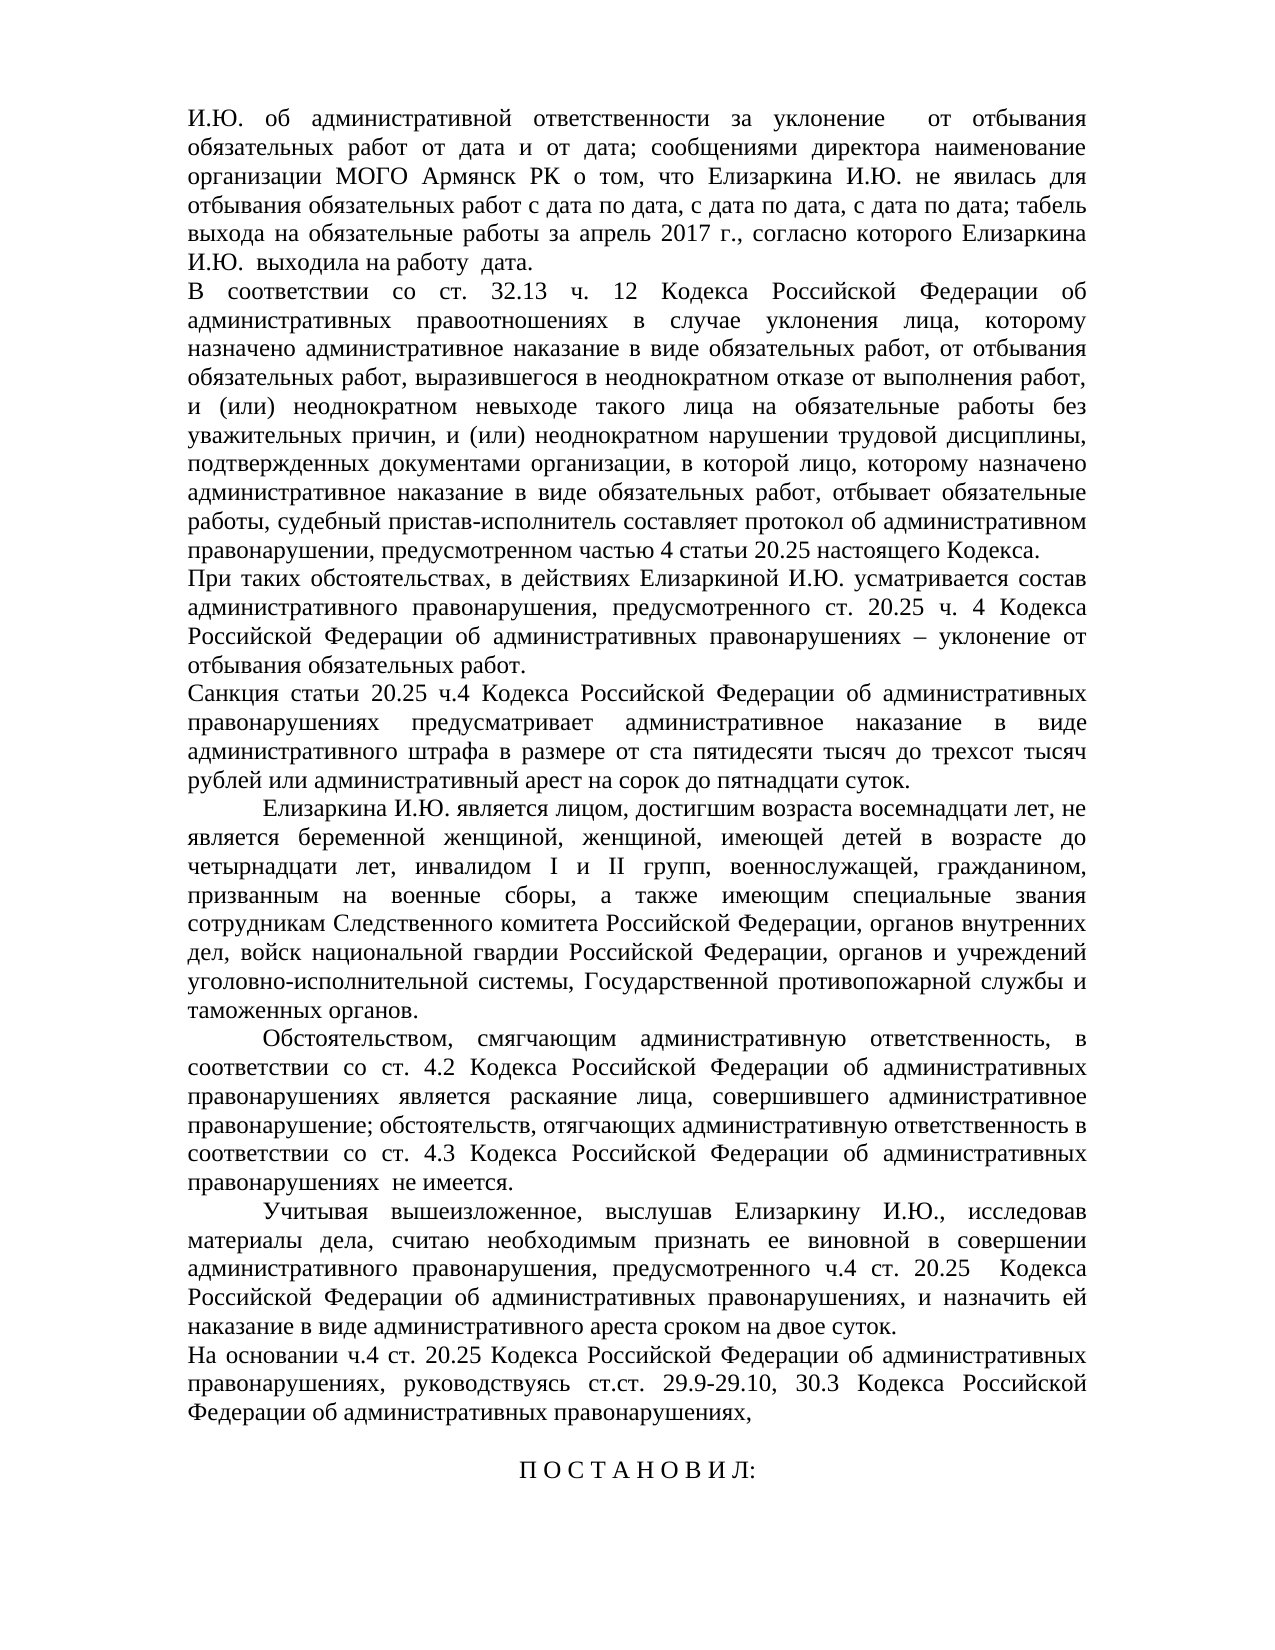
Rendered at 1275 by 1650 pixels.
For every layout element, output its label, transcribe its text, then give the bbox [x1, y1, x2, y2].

text Обстоятельством, смягчающим административную ответственность, в соответствии со ст. 4.2 Кодекса Российской Федерации об административных правонарушениях является раскаяние лица, совершившего административное правонарушение; обстоятельств, отягчающих административную ответственность в соответствии со ст. 4.3 Кодекса Российской Федерации об административных правонарушениях не имеется. [187, 1023, 1087, 1196]
text При таких обстоятельствах, в действиях Елизаркиной И.Ю. усматривается состав административного правонарушения, предусмотренного ст. 20.25 ч. 4 Кодекса Российской Федерации об административных правонарушениях – уклонение от отбывания обязательных работ. [187, 563, 1087, 678]
text На основании ч.4 ст. 20.25 Кодекса Российской Федерации об административных правонарушениях, руководствуясь ст.ст. 29.9-29.10, 30.3 Кодекса Российской Федерации об административных правонарушениях, [187, 1340, 1087, 1426]
text В соответствии со ст. 32.13 ч. 12 Кодекса Российской Федерации об административных правоотношениях в случае уклонения лица, которому назначено административное наказание в виде обязательных работ, от отбывания обязательных работ, выразившегося в неоднократном отказе от выполнения работ, и (или) неоднократном невыходе такого лица на обязательные работы без уважительных причин, и (или) неоднократном нарушении трудовой дисциплины, подтвержденных документами организации, в которой лицо, которому назначено административное наказание в виде обязательных работ, отбывает обязательные работы, судебный пристав-исполнитель составляет протокол об административном правонарушении, предусмотренном частью 4 статьи 20.25 настоящего Кодекса. [187, 276, 1087, 563]
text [187, 103, 1087, 276]
text Санкция статьи 20.25 ч.4 Кодекса Российской Федерации об административных правонарушениях предусматривает административное наказание в виде административного штрафа в размере от ста пятидесяти тысяч до трехсот тысяч рублей или административный арест на сорок до пятнадцати суток. [187, 678, 1087, 793]
text Елизаркина И.Ю. является лицом, достигшим возраста восемнадцати лет, не является беременной женщиной, женщиной, имеющей детей в возрасте до четырнадцати лет, инвалидом I и II групп, военнослужащей, гражданином, призванным на военные сборы, а также имеющим специальные звания сотрудникам Следственного комитета Российской Федерации, органов внутренних дел, войск национальной гвардии Российской Федерации, органов и учреждений уголовно-исполнительной системы, Государственной противопожарной службы и таможенных органов. [187, 793, 1087, 1023]
text П О С Т А Н О В И Л: [187, 1455, 1087, 1483]
text Учитывая вышеизложенное, выслушав Елизаркину И.Ю., исследовав материалы дела, считаю необходимым признать ее виновной в совершении административного правонарушения, предусмотренного ч.4 ст. 20.25 Кодекса Российской Федерации об административных правонарушениях, и назначить ей наказание в виде административного ареста сроком на двое суток. [187, 1196, 1087, 1340]
